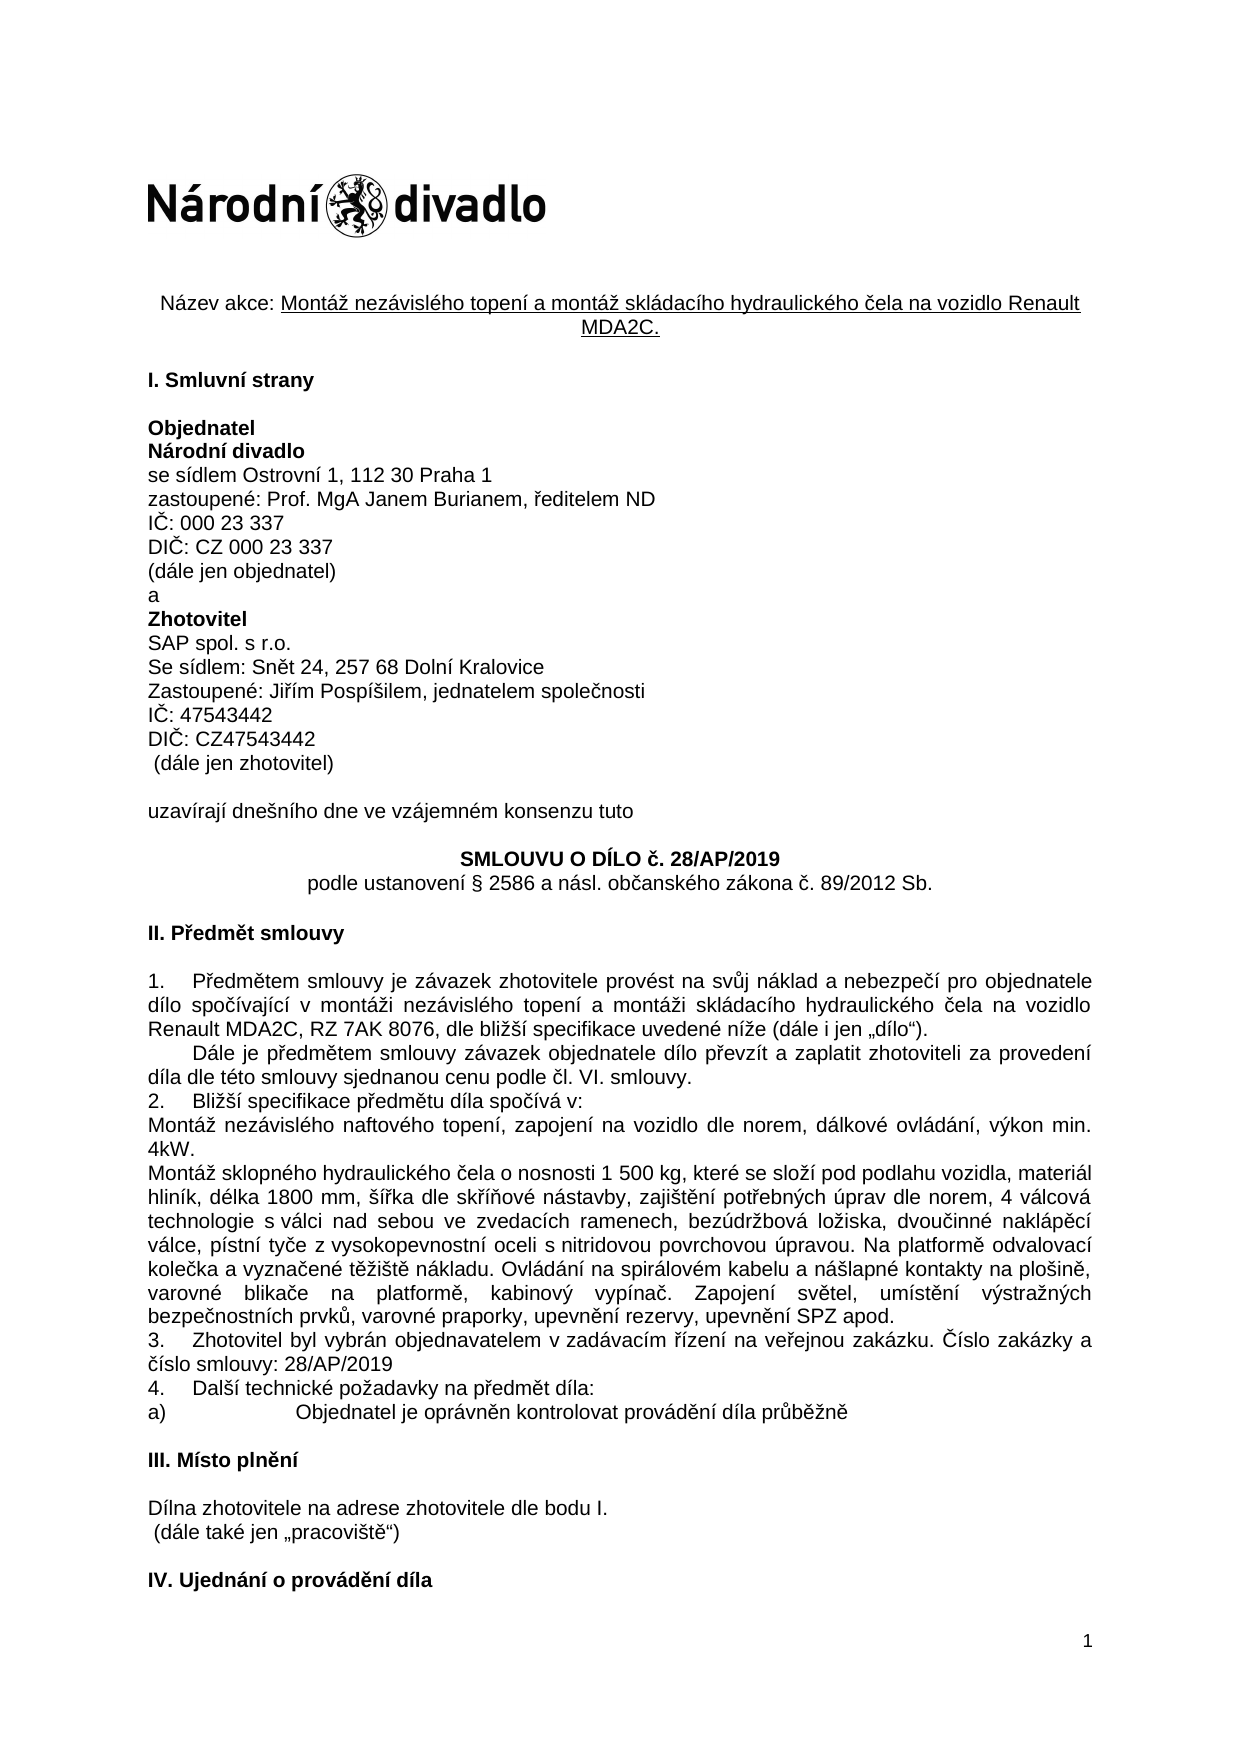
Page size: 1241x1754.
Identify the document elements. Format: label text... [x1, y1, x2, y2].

title SMLOUVU O DÍLO č. 28/AP/2019 [148, 847, 1092, 871]
list Předmětem smlouvy je závazek zhotovitele provést na svůj náklad a nebezpečí pro objednatele dílo spočívající v montáži nezávislého topení a montáži skládacího hydraulického čela na vozidlo Renault MDA2C, RZ 7AK 8076, dle bližší specifikace uvedené níže (dále i jen „dílo“). [148, 969, 1092, 1041]
text uzavírají dnešního dne ve vzájemném konsenzu tuto [148, 799, 1092, 823]
text DIČ: CZ47543442 [148, 727, 1092, 751]
list Zhotovitel byl vybrán objednavatelem v zadávacím řízení na veřejnou zakázku. Číslo zakázky a číslo smlouvy: 28/AP/2019 [148, 1328, 1092, 1376]
list Objednatel je oprávněn kontrolovat provádění díla průběžně [148, 1400, 1092, 1424]
text DIČ: CZ 000 23 337 [148, 535, 1092, 559]
text IČ: 000 23 337 [148, 511, 1092, 535]
text SAP spol. s r.o. [148, 631, 1092, 655]
text Dále je předmětem smlouvy závazek objednatele dílo převzít a zaplatit zhotoviteli za provedení díla dle této smlouvy sjednanou cenu podle čl. VI. smlouvy. [148, 1041, 1092, 1089]
text zastoupené: Prof. MgA Janem Burianem, ředitelem ND [148, 487, 1092, 511]
text se sídlem Ostrovní 1, 112 30 Praha 1 [148, 463, 1092, 487]
text Se sídlem: Snět 24, 257 68 Dolní Kralovice [148, 655, 1092, 679]
text IV. Ujednání o provádění díla [148, 1568, 1092, 1592]
text (dále jen zhotovitel) [148, 751, 1092, 775]
list Bližší specifikace předmětu díla spočívá v: [148, 1089, 1092, 1113]
text Dílna zhotovitele na adrese zhotovitele dle bodu I. [148, 1496, 1092, 1520]
text podle ustanovení § násl. občanského zákona č. 89/2012 Sb. [148, 871, 1092, 894]
text Montáž sklopného hydraulického čela o nosnosti 1 500 kg, které se složí pod podlahu vozidla, materiál hliník, délka 1800 mm, šířka dle skříňové nástavby, zajištění potřebných úprav dle norem, 4 válcová technologie s válci nad sebou ve zvedacích ramenech, bezúdržbová ložiska, dvoučinné naklápěcí válce, pístní tyče z vysokopevnostní oceli s nitridovou povrchovou úpravou. Na platformě odvalovací kolečka a vyznačené těžiště nákladu. Ovládání na spirálovém kabelu a nášlapné kontakty na plošině, varovné blikače na platformě, kabinový vypínač. Zapojení světel, umístění výstražných bezpečnostních prvků, varovné praporky, upevnění rezervy, upevnění SPZ apod. [148, 1161, 1092, 1328]
text (dále také jen „pracoviště“) [148, 1520, 1092, 1544]
text I. Smluvní strany [148, 367, 1092, 391]
text a [148, 583, 1092, 607]
text III. Místo plnění [148, 1448, 1092, 1472]
picture [147, 174, 547, 239]
text Objednatel [148, 415, 1092, 439]
text Zhotovitel [148, 607, 1092, 631]
text Zastoupené: Jiřím Pospíšilem, jednatelem společnosti [148, 679, 1092, 703]
text Název akce: Montáž nezávislého topení a montáž skládacího hydraulického čela na vozidlo Renault MDA2C. [148, 291, 1092, 339]
text IČ: 47543442 [148, 703, 1092, 727]
text II. Předmět smlouvy [148, 921, 1092, 945]
text Montáž nezávislého naftového topení, zapojení na vozidlo dle norem, dálkové ovládání, výkon min. 4kW. [148, 1113, 1092, 1161]
text Národní divadlo [148, 439, 1092, 463]
text (dále jen objednatel) [148, 559, 1092, 583]
list Další technické požadavky na předmět díla: [148, 1376, 1092, 1400]
